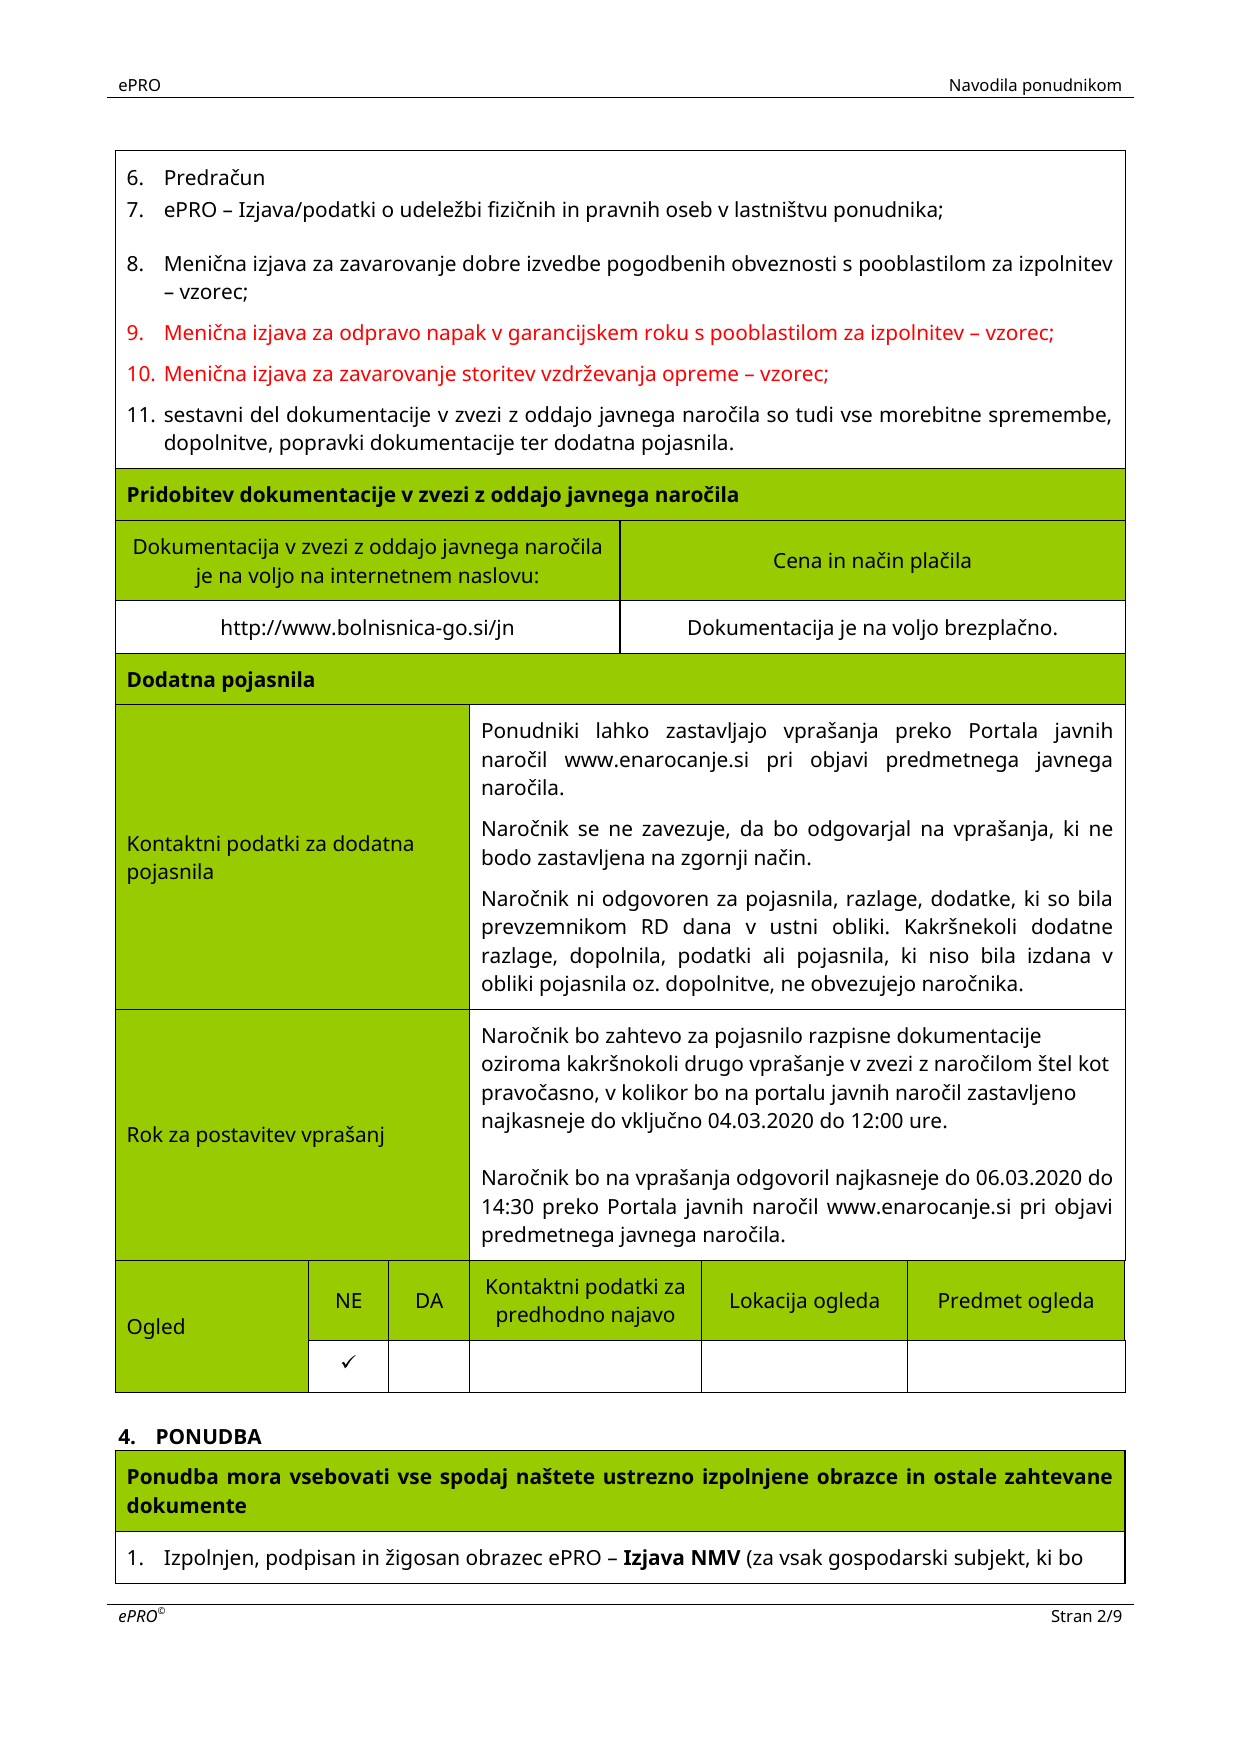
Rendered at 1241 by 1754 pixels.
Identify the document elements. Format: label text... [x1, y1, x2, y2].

table_cell Dodatna pojasnila [116, 654, 1125, 704]
table_cell DA [389, 1261, 469, 1340]
table_cell [389, 1341, 469, 1392]
table_cell Lokacija ogleda [702, 1261, 907, 1340]
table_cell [116, 1532, 1124, 1583]
table_cell [702, 1341, 907, 1392]
table_cell http://www.bolnisnica-go.si/jn [116, 601, 619, 652]
table_cell [309, 1341, 388, 1392]
table_cell Cena in način plačila [621, 521, 1125, 600]
table_cell Rok za postavitev vprašanj [116, 1010, 469, 1260]
table_cell [470, 1341, 701, 1392]
table_cell Dokumentacija v zvezi z oddajo javnega naročila je na voljo na internetnem naslovu: [116, 521, 619, 600]
table_header Ponudba mora vsebovati vse spodaj naštete ustrezno izpolnjene obrazce in ostale zahtevane dokumente [116, 1451, 1124, 1531]
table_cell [116, 151, 1125, 468]
table_cell Ponudniki lahko zastavljajo vprašanja preko Portala javnih naročil www.enarocanje.si pri objavi predmetnega javnega naročila. Naročnik se ne zavezuje, da bo odgovarjal na vprašanja, ki ne bodo zastavljena na zgornji način. Naročnik ni odgovoren za pojasnila, razlage, dodatke, ki so bila prevzemnikom RD dana v ustni obliki. Kakršnekoli dodatne razlage, dopolnila, podatki ali pojasnila, ki niso bila izdana v obliki pojasnila oz. dopolnitve, ne obvezujejo naročnika. [470, 705, 1125, 1009]
table_cell Naročnik bo zahtevo za pojasnilo razpisne dokumentacije oziroma kakršnokoli drugo vprašanje v zvezi z naročilom štel kot pravočasno, v kolikor bo na portalu javnih naročil zastavljeno najkasneje do vključno 04.03.2020 do 12:00 ure. Naročnik bo na vprašanja odgovoril najkasneje do 06.03.2020 do 14:30 preko Portala javnih naročil www.enarocanje.si pri objavi predmetnega javnega naročila. [470, 1010, 1125, 1260]
table_cell Dokumentacija je na voljo brezplačno. [621, 601, 1125, 652]
list PONUDBA [118, 1422, 1122, 1450]
table_cell [908, 1341, 1125, 1392]
table_cell Pridobitev dokumentacije v zvezi z oddajo javnega naročila [116, 469, 1125, 520]
table_cell NE [309, 1261, 388, 1340]
table_cell Kontaktni podatki za predhodno najavo [470, 1261, 701, 1340]
table_cell Kontaktni podatki za dodatna pojasnila [116, 705, 469, 1009]
table_cell Ogled [116, 1261, 308, 1392]
table_cell Predmet ogleda [908, 1261, 1124, 1340]
